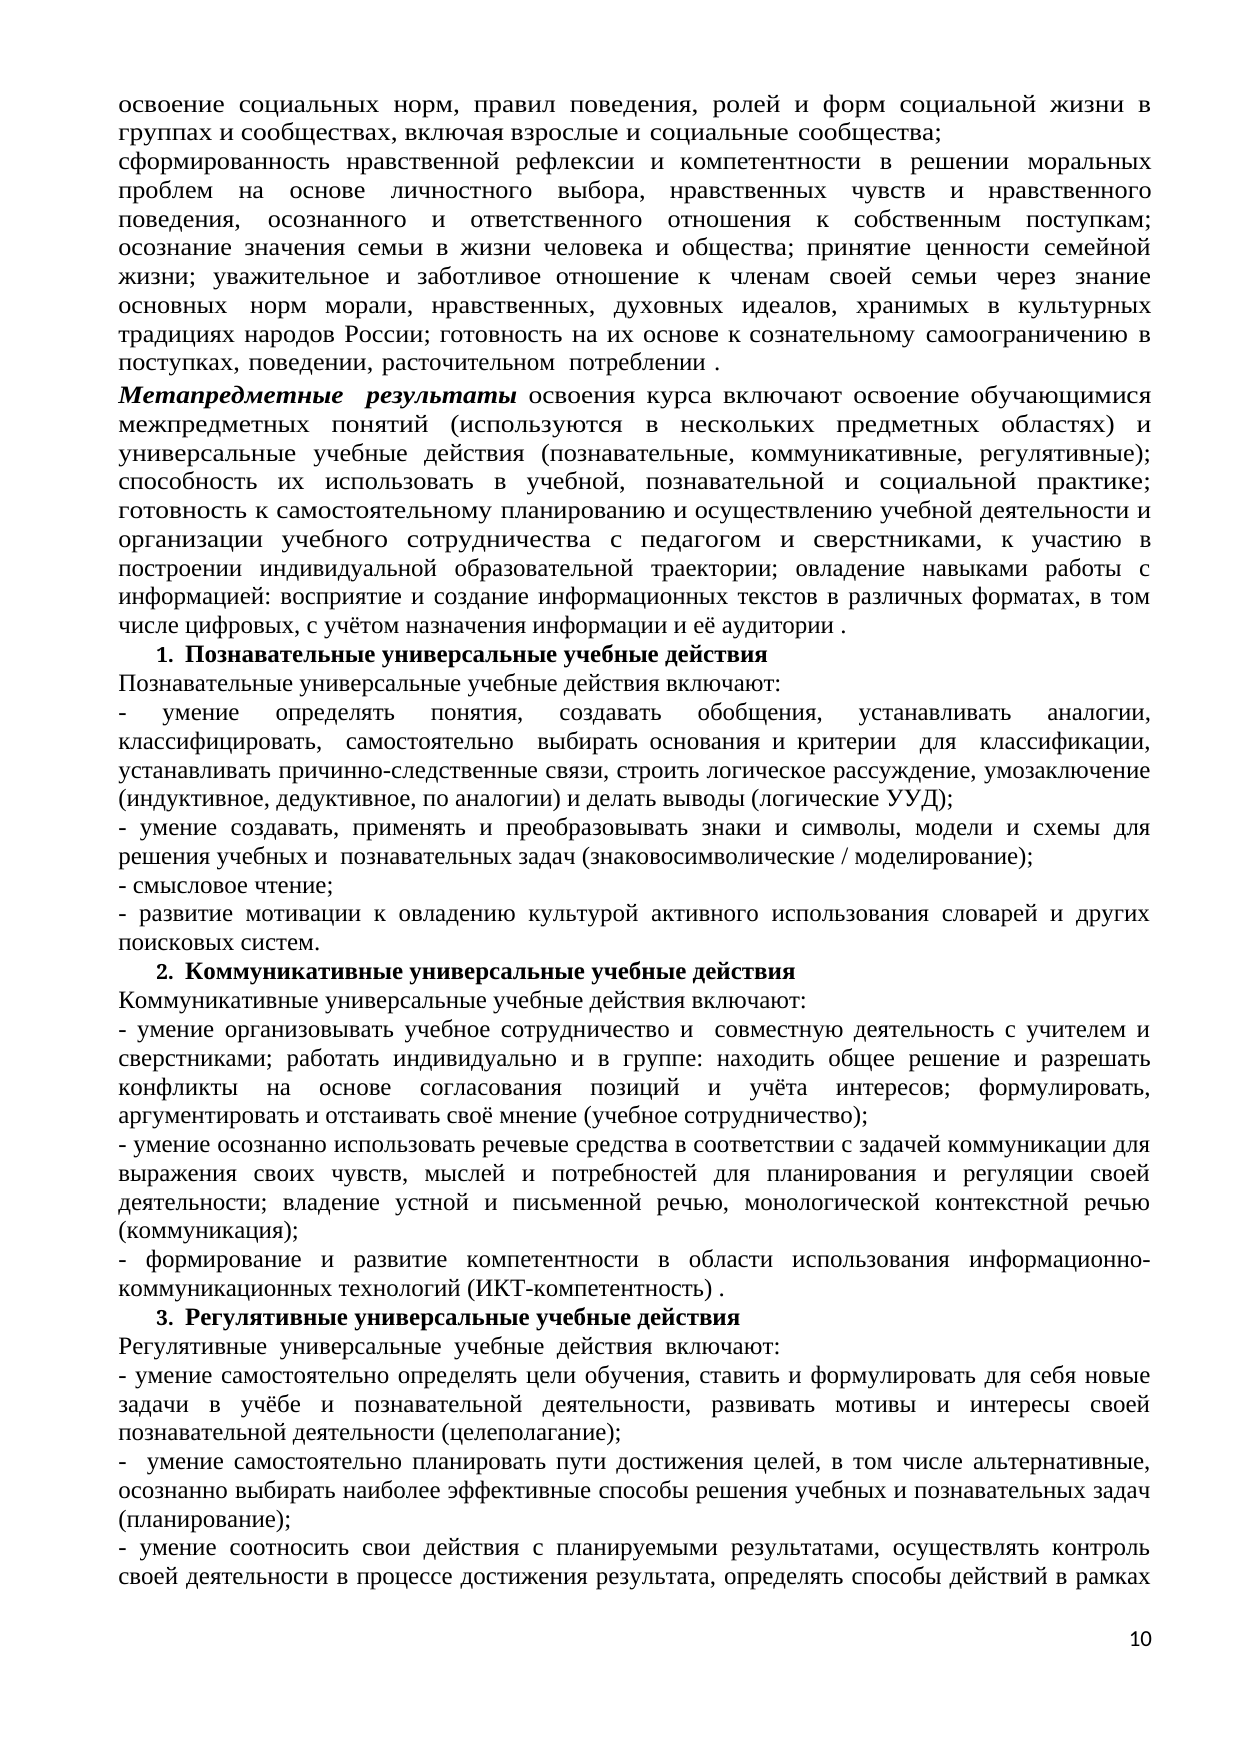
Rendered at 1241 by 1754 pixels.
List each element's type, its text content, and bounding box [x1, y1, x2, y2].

text - смысловое чтение; [118, 870, 1152, 898]
text - умение осознанно использовать речевые средства в соответствии с задачей коммуникации для выражения своих чувств, мыслей и потребностей для планирования и регуляции своей деятельности; владение устной и письменной речью, монологической контекстной речью (коммуникация); [118, 1129, 1152, 1244]
text - умение самостоятельно определять цели обучения, ставить и формулировать для себя новые задачи в учёбе и познавательной деятельности, развивать мотивы и интересы своей познавательной деятельности (целеполагание); [118, 1360, 1152, 1446]
list Регулятивные универсальные учебные действия [156, 1302, 1152, 1331]
text освоение социальных норм, правил поведения, ролей и форм социальной жизни в группах и сообществах, включая взрослые и социальные сообщества; [118, 89, 1152, 146]
text - умение организовывать учебное сотрудничество и совместную деятельность с учителем и сверстниками; работать индивидуально и в группе: находить общее решение и разрешать конфликты на основе согласования позиций и учёта интересов; формулировать, аргументировать и отстаивать своё мнение (учебное сотрудничество); [118, 1014, 1152, 1129]
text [118, 1532, 1152, 1590]
text - умение определять понятия, создавать обобщения, устанавливать аналогии, классифицировать, самостоятельно выбирать основания и критерии для классификации, устанавливать причинно-следственные связи, строить логическое рассуждение, умозаключение (индуктивное, дедуктивное, по аналогии) и делать выводы (логические УУД); [118, 697, 1152, 812]
text - умение самостоятельно планировать пути достижения целей, в том числе альтернативные, осознанно выбирать наиболее эффективные способы решения учебных и познавательных задач (планирование); [118, 1446, 1152, 1532]
text сформированность нравственной рефлексии и компетентности в решении моральных проблем на основе личностного выбора, нравственных чувств и нравственного поведения, осознанного и ответственного отношения к собственным поступкам; осознание значения семьи в жизни человека и общества; принятие ценности семейной жизни; уважительное и заботливое отношение к членам своей семьи через знание основных норм морали, нравственных, духовных идеалов, хранимых в культурных традициях народов России; готовность на их основе к сознательному самоограничению в поступках, поведении, расточительном потреблении . [118, 146, 1152, 376]
text Познавательные универсальные учебные действия включают: [118, 668, 1152, 697]
text Регулятивные универсальные учебные действия включают: [118, 1331, 1152, 1360]
text - формирование и развитие компетентности в области использования информационно-коммуникационных технологий (ИКТ-компетентность) . [118, 1244, 1152, 1302]
list Коммуникативные универсальные учебные действия [156, 956, 1152, 985]
text - умение создавать, применять и преобразовывать знаки и символы, модели и схемы для решения учебных и познавательных задач (знаковосимволические / моделирование); [118, 812, 1152, 870]
text Метапредметные результаты освоения курса включают освоение обучающимися межпредметных понятий (используются в нескольких предметных областях) и универсальные учебные действия (познавательные, коммуникативные, регулятивные); способность их использовать в учебной, познавательной и социальной практике; готовность к самостоятельному планированию и осуществлению учебной деятельности и организации учебного сотрудничества с педагогом и сверстниками, к участию в построении индивидуальной образовательной траектории; овладение навыками работы с информацией: восприятие и создание информационных текстов в различных форматах, в том числе цифровых, с учётом назначения информации и её аудитории . [118, 380, 1152, 639]
list Познавательные универсальные учебные действия [156, 639, 1152, 668]
text Коммуникативные универсальные учебные действия включают: [118, 985, 1152, 1014]
text - развитие мотивации к овладению культурой активного использования словарей и других поисковых систем. [118, 898, 1152, 956]
